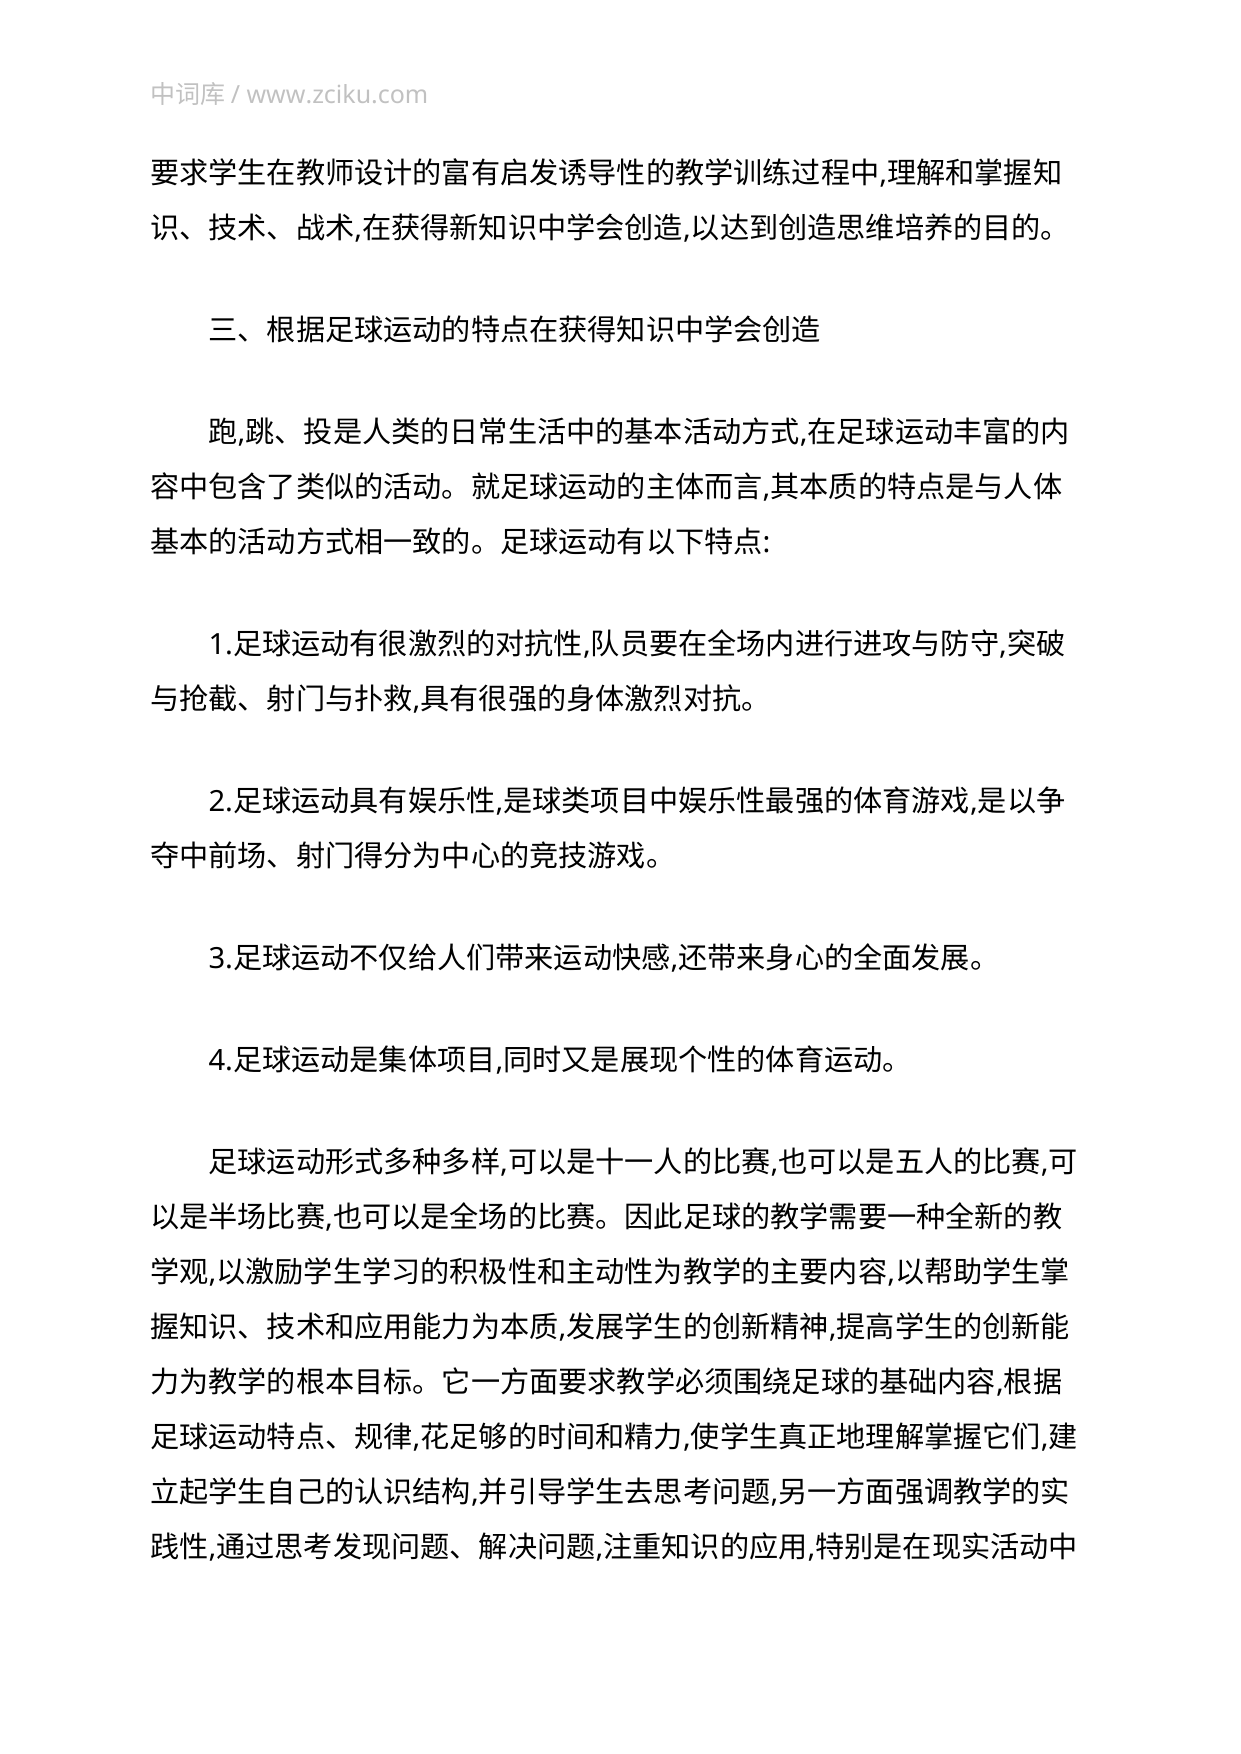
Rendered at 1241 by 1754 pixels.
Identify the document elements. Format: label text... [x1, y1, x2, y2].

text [150, 150, 1090, 247]
text 1.足球运动有很激烈的对抗性,队员要在全场内进行进攻与防守,突破与抢截、射门与扑救,具有很强的身体激烈对抗。 [150, 621, 1090, 718]
text 3.足球运动不仅给人们带来运动快感,还带来身心的全面发展。 [150, 934, 1090, 977]
text 2.足球运动具有娱乐性,是球类项目中娱乐性最强的体育游戏,是以争夺中前场、射门得分为中心的竞技游戏。 [150, 778, 1090, 875]
text 跑,跳、投是人类的日常生活中的基本活动方式,在足球运动丰富的内容中包含了类似的活动。就足球运动的主体而言,其本质的特点是与人体基本的活动方式相一致的。足球运动有以下特点: [150, 409, 1090, 561]
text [150, 1138, 1090, 1566]
text 4.足球运动是集体项目,同时又是展现个性的体育运动。 [150, 1036, 1090, 1079]
text 三、根据足球运动的特点在获得知识中学会创造 [150, 307, 1090, 349]
